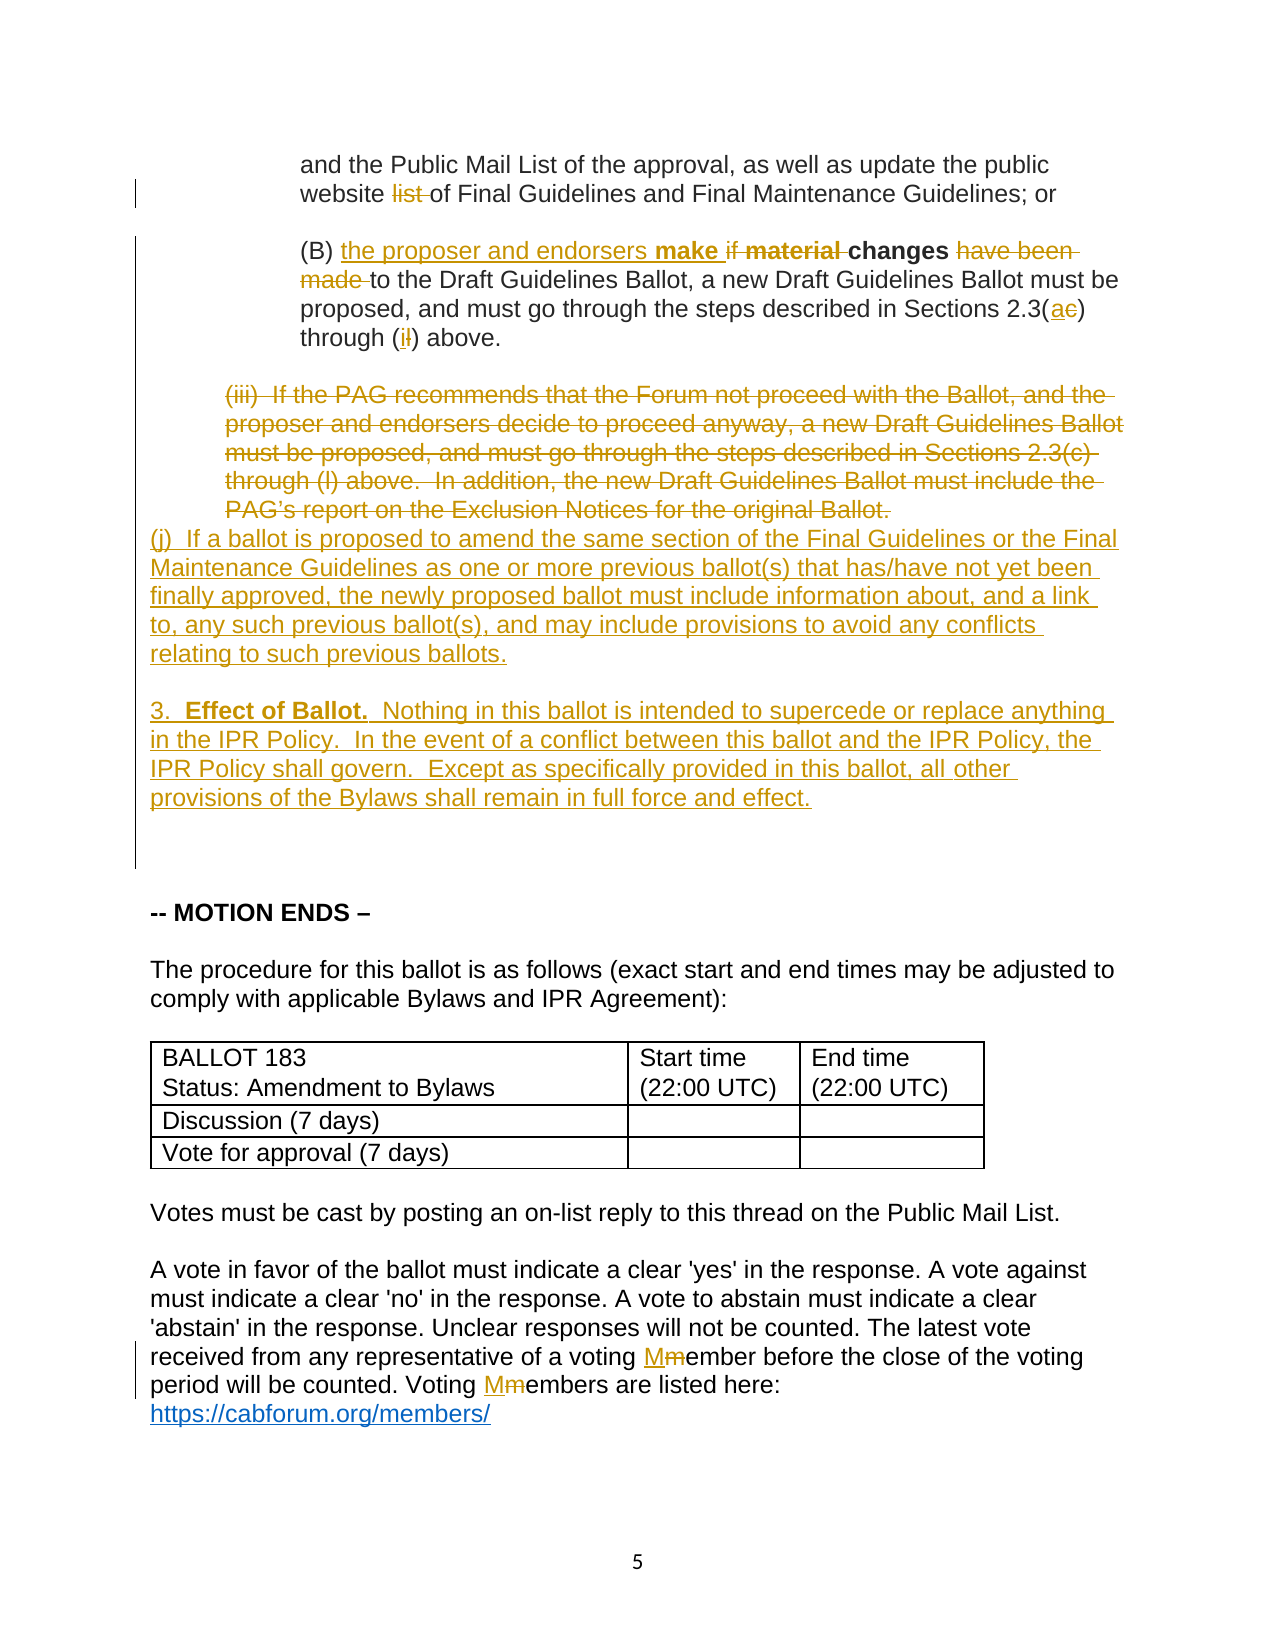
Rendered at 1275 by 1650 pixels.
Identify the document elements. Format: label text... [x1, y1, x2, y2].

table_header BALLOT 183 Status: Amendment to Bylaws [152, 1043, 627, 1103]
table_cell [629, 1106, 799, 1136]
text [300, 150, 1125, 207]
text The procedure for this ballot is as follows (exact start and end times may be adjusted to comply with applicable Bylaws and IPR Agreement): [150, 955, 1125, 1012]
table_cell [801, 1138, 983, 1168]
table_cell Discussion (7 days) [152, 1106, 627, 1136]
text Votes must be cast by posting an on-list reply to this thread on the Public Mail List. [150, 1198, 1125, 1226]
text (B) changes to the Draft Guidelines Ballot, a new Draft Guidelines Ballot must be proposed, and must go through the steps described in Sections 2.3() through () above. [300, 236, 1125, 351]
table_header End time (22:00 UTC) [801, 1043, 983, 1103]
table_cell [801, 1106, 983, 1136]
table_cell Vote for approval (7 days) [152, 1138, 627, 1168]
table_header Start time (22:00 UTC) [629, 1043, 799, 1103]
text -- MOTION ENDS – [150, 897, 1125, 926]
text A vote in favor of the ballot must indicate a clear 'yes' in the response. A vote against must indicate a clear 'no' in the response. A vote to abstain must indicate a clear 'abstain' in the response. Unclear responses will not be counted. The latest vote received from any representative of a voting ember before the close of the voting period will be counted. Voting embers are listed here: https://cabforum.org/members/ [150, 1255, 1125, 1428]
table_cell [629, 1138, 799, 1168]
